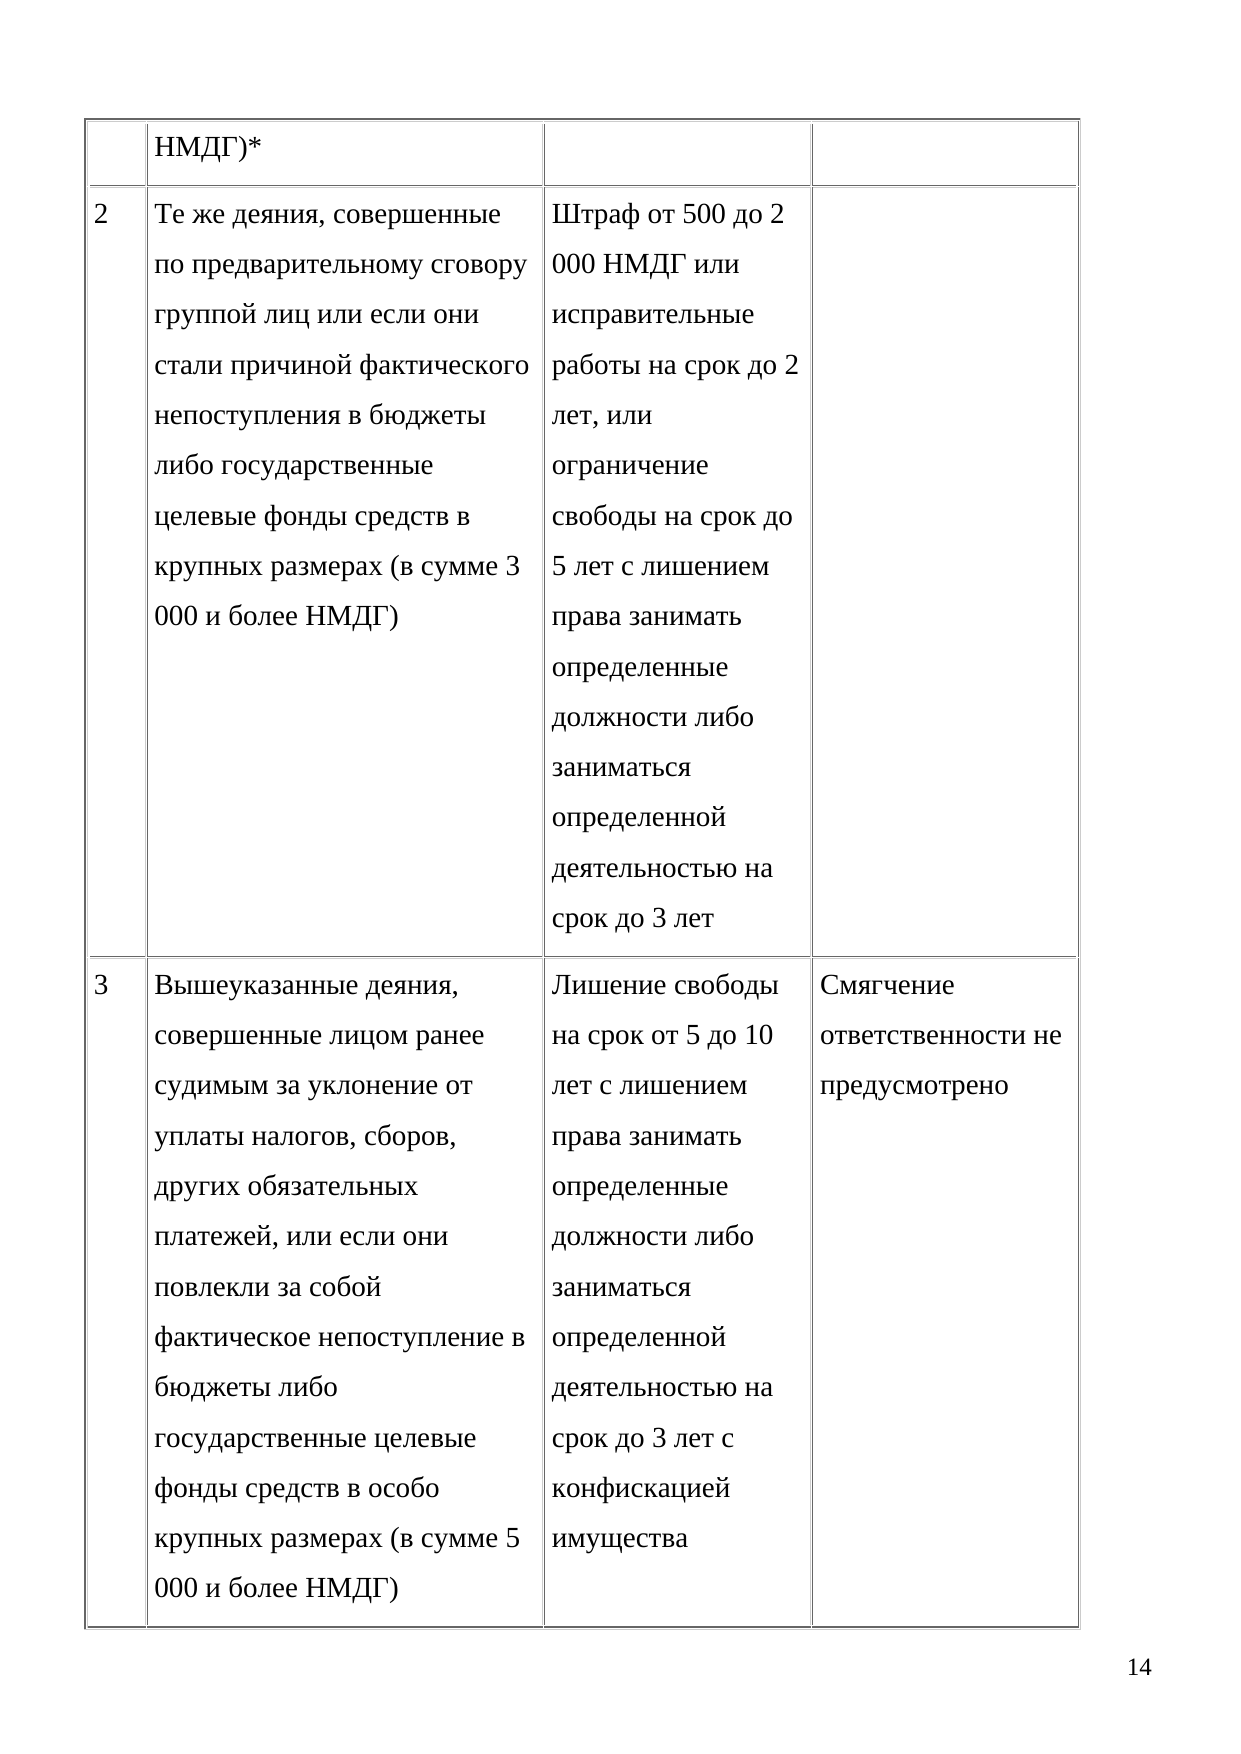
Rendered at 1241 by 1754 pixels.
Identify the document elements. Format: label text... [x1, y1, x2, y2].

table_cell 2 [86, 185, 146, 956]
table_cell [812, 185, 1079, 956]
table_cell 3 [86, 956, 146, 1626]
table_cell Смягчение ответственности не предусмотрено [812, 956, 1079, 1626]
table_cell Штраф от 500 до 2 000 НМДГ или исправительные работы на срок до 2 лет, или ограничение свободы на срок до 5 лет с лишением права занимать определенные должности либо заниматься определенной деятельностью на срок до 3 лет [545, 188, 810, 956]
table_cell Лишение свободы на срок от 5 до 10 лет с лишением права занимать определенные должности либо заниматься определенной деятельностью на срок до 3 лет с конфискацией имущества [544, 959, 812, 1626]
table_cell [146, 122, 544, 185]
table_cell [544, 122, 812, 185]
table_cell Те же деяния, совершенные по предварительному сговору группой лиц или если они стали причиной фактического непоступления в бюджеты либо государственные целевые фонды средств в крупных размерах (в сумме 3 000 и более НМДГ) [148, 188, 542, 956]
table_cell Вышеуказанные деяния, совершенные лицом ранее судимым за уклонение от уплаты налогов, сборов, других обязательных платежей, или если они повлекли за собой фактическое непоступление в бюджеты либо государственные целевые фонды средств в особо крупных размерах (в сумме 5 000 и более НМДГ) [146, 959, 544, 1626]
table_cell 1 [88, 122, 146, 185]
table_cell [812, 122, 1078, 185]
